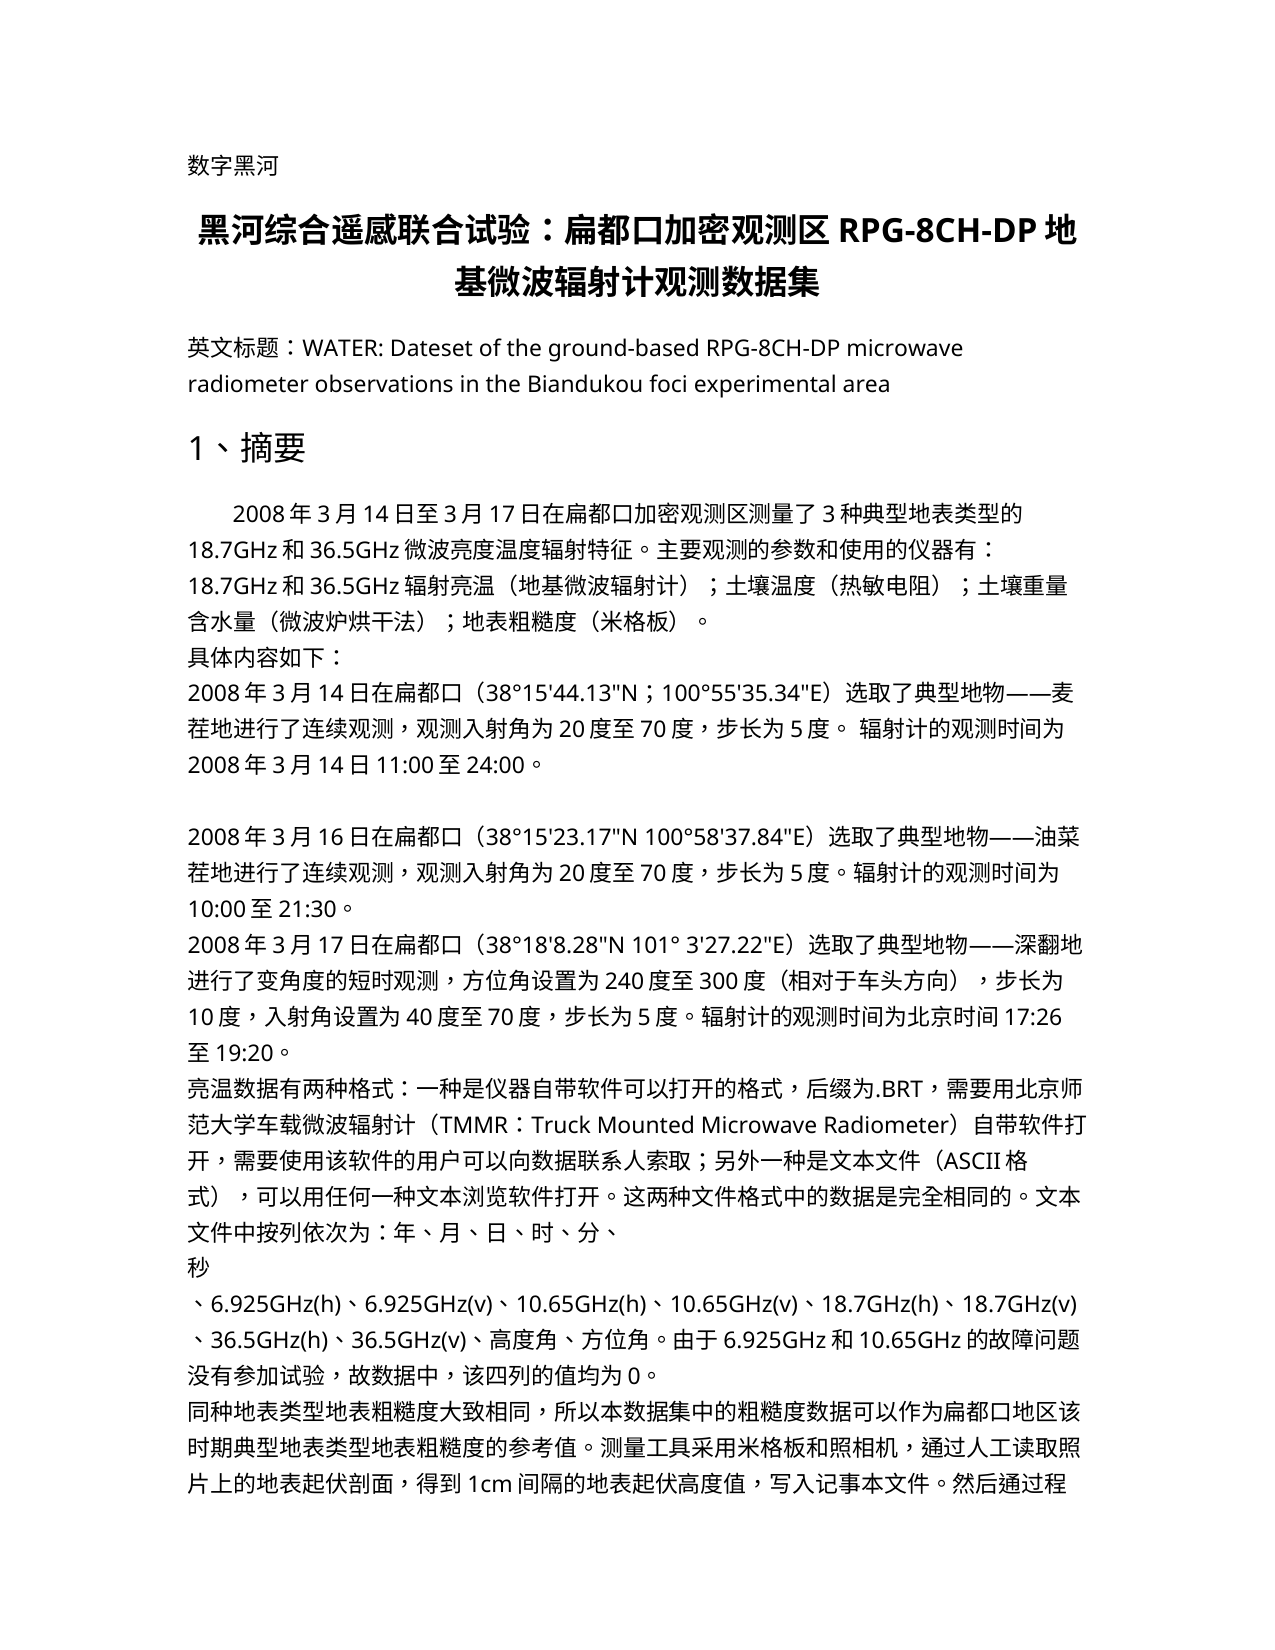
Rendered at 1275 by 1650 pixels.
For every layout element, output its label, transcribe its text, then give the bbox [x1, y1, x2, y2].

text 数字黑河 [187, 150, 1087, 181]
text 1、摘要 [187, 425, 1087, 470]
text 英文标题：WATER: Dateset of the ground-based RPG-8CH-DP microwave radiometer observations in the Biandukou foci experimental area [187, 332, 1087, 399]
text 黑河综合遥感联合试验：扁都口加密观测区RPG-8CH-DP地基微波辐射计观测数据集 [187, 207, 1087, 304]
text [187, 498, 1087, 1499]
